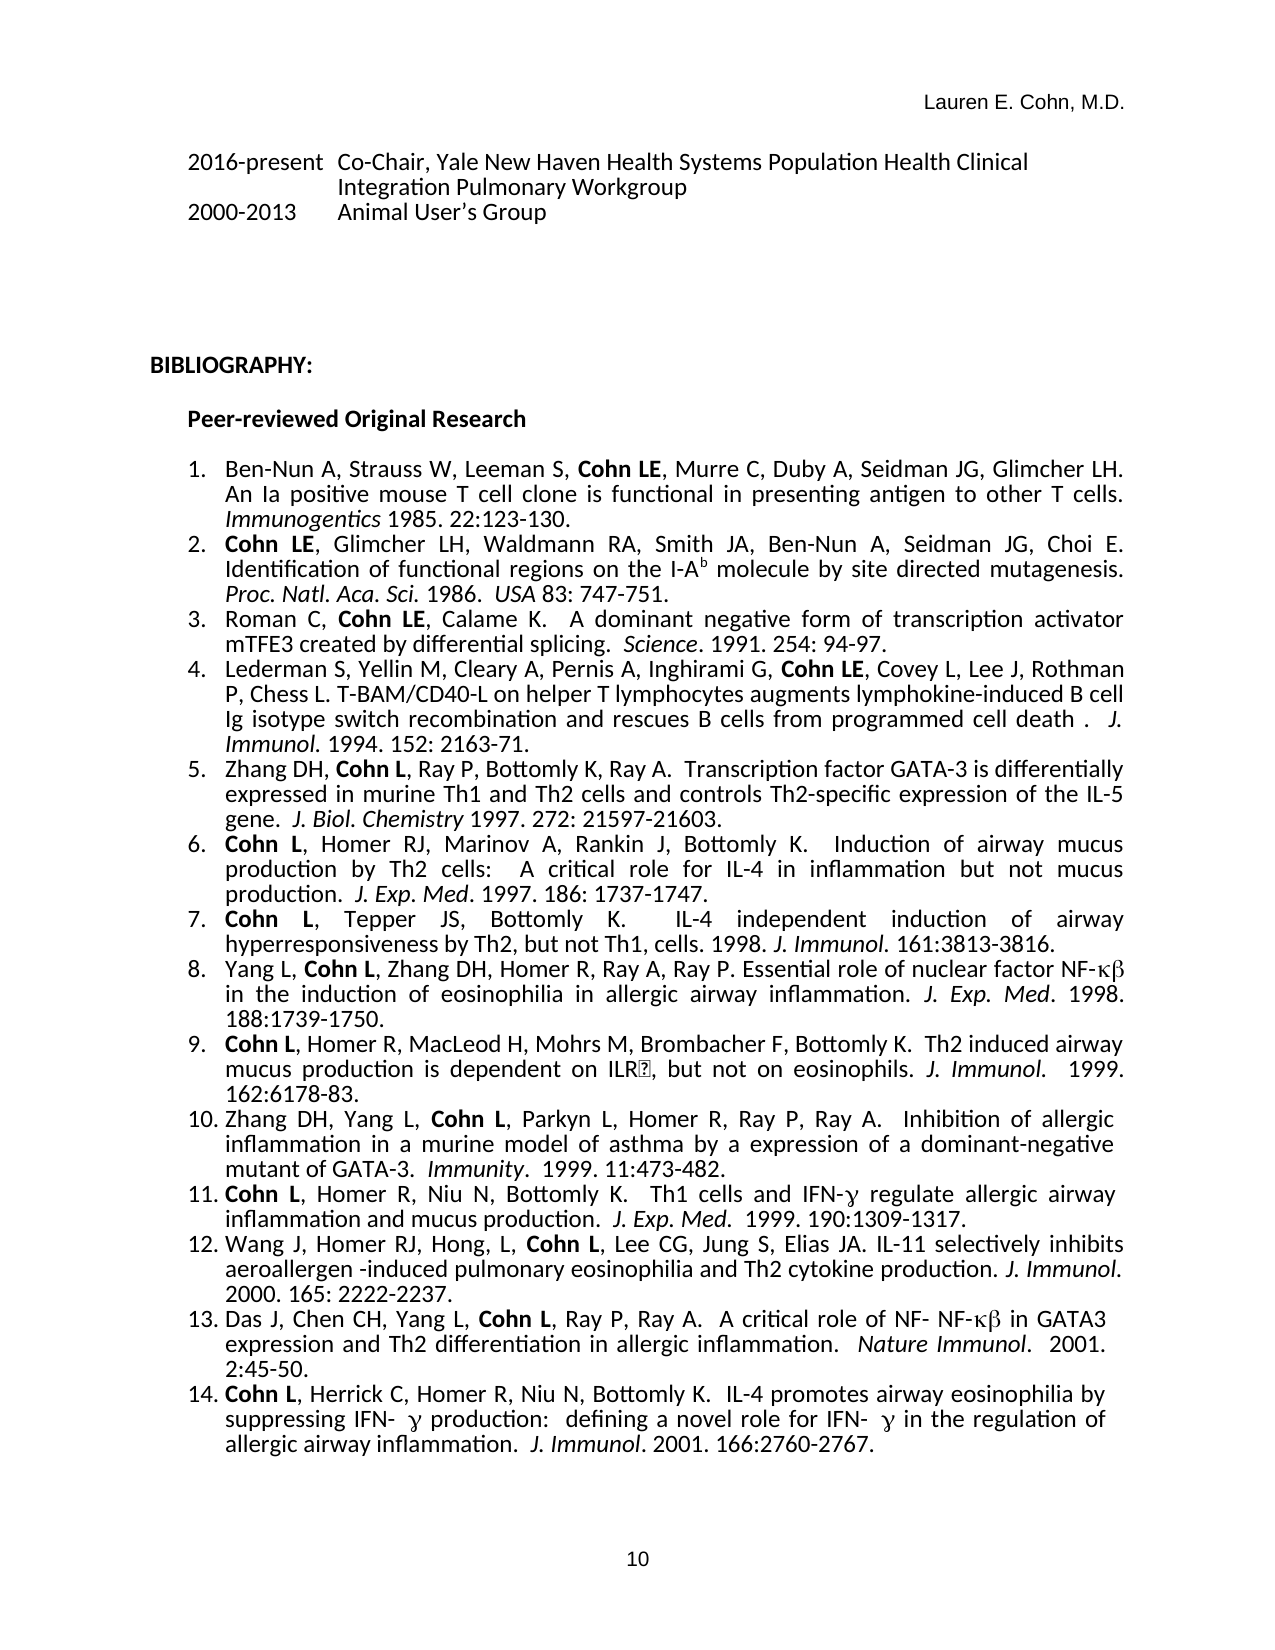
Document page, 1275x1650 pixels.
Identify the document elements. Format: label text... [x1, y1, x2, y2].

text 3. Roman C, Cohn LE, Calame K. A dominant negative form of transcription activator mTFE3 created by differential splicing. Science. 1991. 254: 94-97. [187, 607, 1125, 657]
subtitle Peer-reviewed Original Research [150, 407, 1125, 432]
text 2. Cohn LE, Glimcher LH, Waldmann RA, Smith JA, Ben-Nun A, Seidman JG, Choi E. Identification of functional regions on the I-Ab molecule by site directed mutagenesis. Proc. Natl. Aca. Sci. 1986. USA 83: 747-751. [187, 532, 1125, 607]
text 14. Cohn L, Herrick C, Homer R, Niu N, Bottomly K. IL-4 promotes airway eosinophilia by suppressing IFN- production: defining a novel role for IFN- in the regulation of allergic airway inflammation. J. Immunol. 2001. 166:2760-2767. [187, 1382, 1106, 1457]
text 7. Cohn L, Tepper JS, Bottomly K. IL-4 independent induction of airway hyperresponsiveness by Th2, but not Th1, cells. 1998. J. Immunol. 161:3813-3816. [187, 907, 1125, 957]
text 9. Cohn L, Homer R, MacLeod H, Mohrs M, Brombacher F, Bottomly K. Th2 induced airway mucus production is dependent on ILR, but not on eosinophils. J. Immunol. 1999. 162:6178-83. [187, 1032, 1125, 1107]
text 12. Wang J, Homer RJ, Hong, L, Cohn L, Lee CG, Jung S, Elias JA. IL-11 selectively inhibits aeroallergen -induced pulmonary eosinophilia and Th2 cytokine production. J. Immunol. 2000. 165: 2222-2237. [187, 1232, 1125, 1307]
text 13. Das J, Chen CH, Yang L, Cohn L, Ray P, Ray A. A critical role of NF- NF- in GATA3 expression and Th2 differentiation in allergic inflammation. Nature Immunol. 2001. 2:45-50. [187, 1307, 1106, 1382]
text 8. Yang L, Cohn L, Zhang DH, Homer R, Ray A, Ray P. Essential role of nuclear factor NF- in the induction of eosinophilia in allergic airway inflammation. J. Exp. Med. 1998. 188:1739-1750. [187, 957, 1125, 1032]
text 5. Zhang DH, Cohn L, Ray P, Bottomly K, Ray A. Transcription factor GATA-3 is differentially expressed in murine Th1 and Th2 cells and controls Th2-specific expression of the IL-5 gene. J. Biol. Chemistry 1997. 272: 21597-21603. [187, 757, 1125, 832]
text BIBLIOGRAPHY: [150, 354, 1125, 379]
text 6. Cohn L, Homer RJ, Marinov A, Rankin J, Bottomly K. Induction of airway mucus production by Th2 cells: A critical role for IL-4 in inflammation but not mucus production. J. Exp. Med. 1997. 186: 1737-1747. [187, 832, 1125, 907]
text 2016-present Co-Chair, Yale New Haven Health Systems Population Health Clinical Integration Pulmonary Workgroup [187, 150, 1125, 200]
text 1. Ben-Nun A, Strauss W, Leeman S, Cohn LE, Murre C, Duby A, Seidman JG, Glimcher LH. An Ia positive mouse T cell clone is functional in presenting antigen to other T cells. Immunogentics 1985. 22:123-130. [187, 457, 1125, 532]
text 10. Zhang DH, Yang L, Cohn L, Parkyn L, Homer R, Ray P, Ray A. Inhibition of allergic inflammation in a murine model of asthma by a expression of a dominant-negative mutant of GATA-3. Immunity. 1999. 11:473-482. [187, 1107, 1116, 1182]
text 2000-2013 Animal User’s Group [150, 200, 1125, 225]
text 4. Lederman S, Yellin M, Cleary A, Pernis A, Inghirami G, Cohn LE, Covey L, Lee J, Rothman P, Chess L. T-BAM/CD40-L on helper T lymphocytes augments lymphokine-induced B cell Ig isotype switch recombination and rescues B cells from programmed cell death . J. Immunol. 1994. 152: 2163-71. [187, 657, 1125, 757]
text 11. Cohn L, Homer R, Niu N, Bottomly K. Th1 cells and IFN- regulate allergic airway inflammation and mucus production. J. Exp. Med. 1999. 190:1309-1317. [187, 1182, 1116, 1232]
